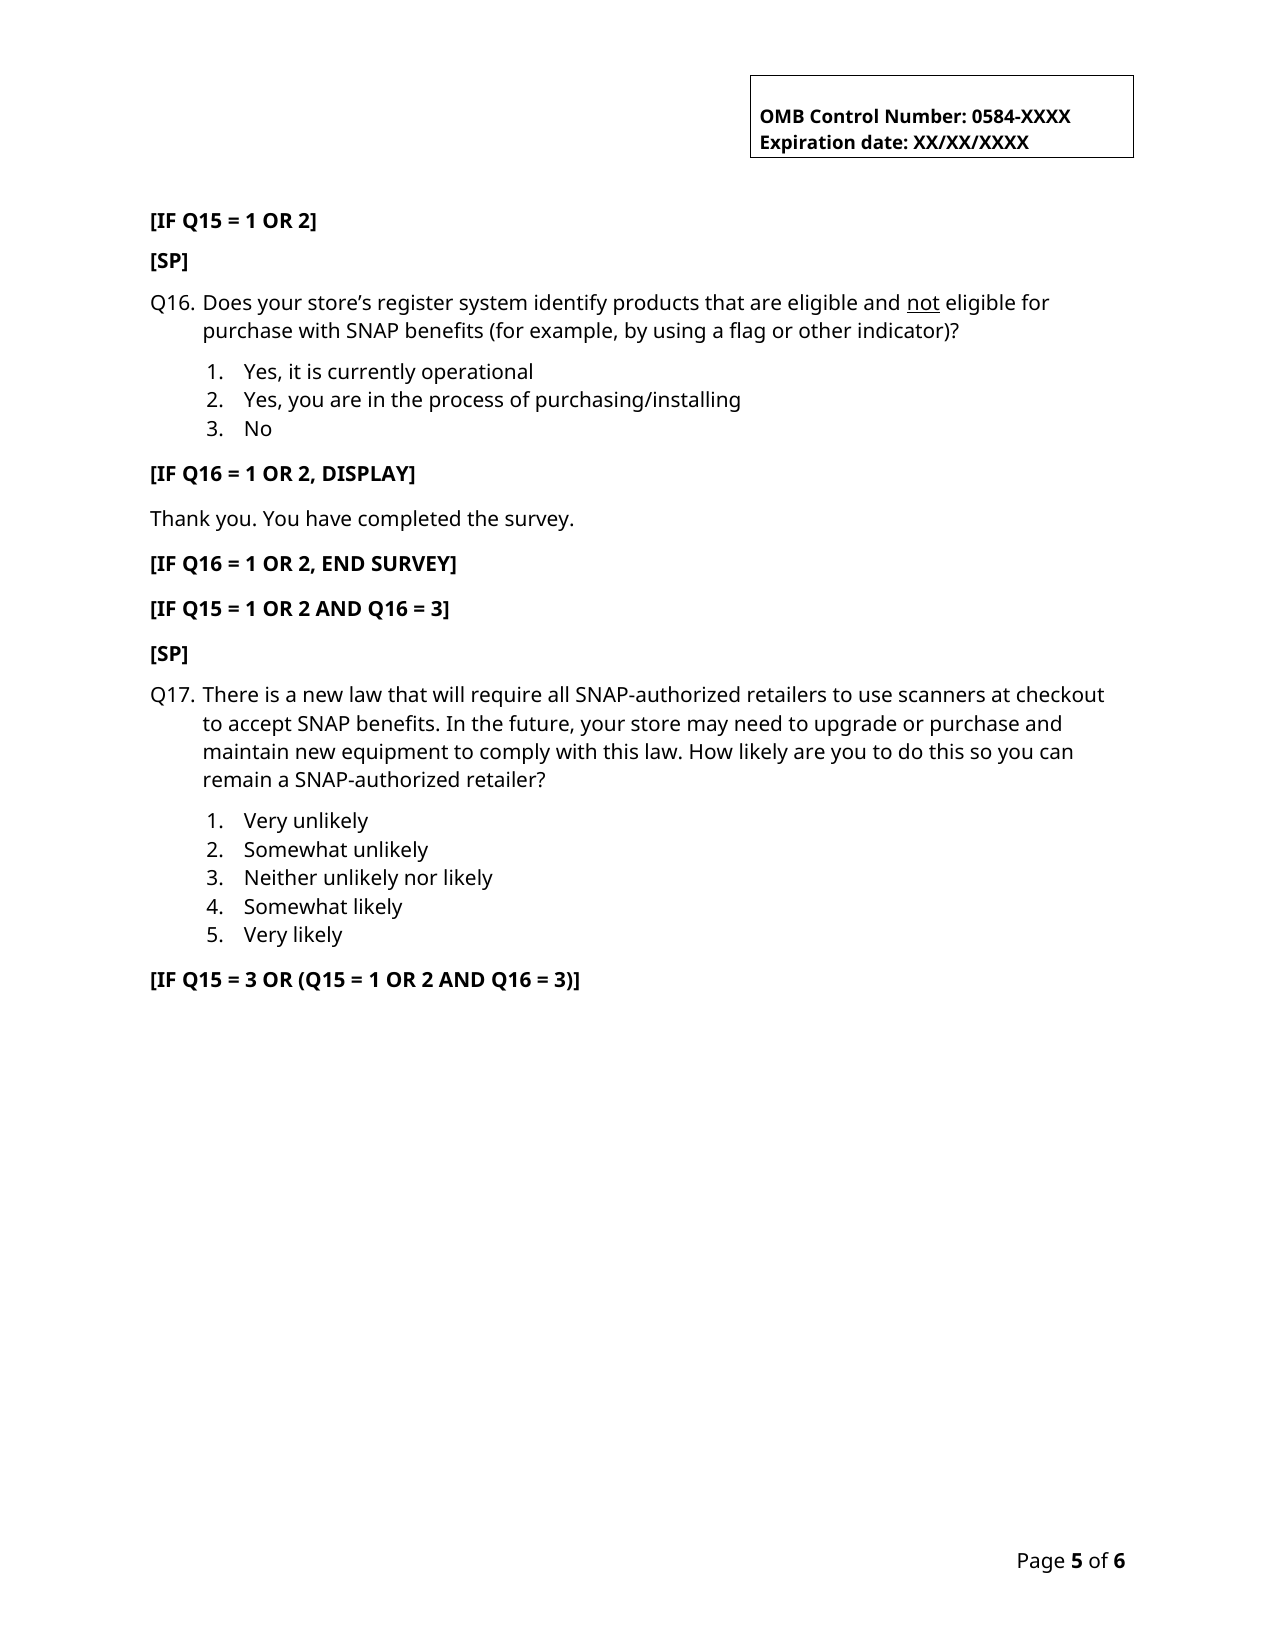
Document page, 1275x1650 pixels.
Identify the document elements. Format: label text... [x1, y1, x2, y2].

list Yes, you are in the process of purchasing/installing [206, 385, 1125, 414]
text [IF Q15 = 1 OR 2 AND Q16 = 3] [150, 594, 1125, 623]
text [SP] [150, 247, 1125, 275]
text [IF Q15 = 3 OR (Q15 = 1 OR 2 AND Q16 = 3)] [150, 965, 1125, 994]
list Very unlikely [206, 807, 1125, 835]
list Yes, it is currently operational [206, 357, 1125, 385]
text [IF Q16 = 1 OR 2, END SURVEY] [150, 549, 1125, 578]
list Neither unlikely nor likely [206, 863, 1125, 892]
list Somewhat likely [206, 892, 1125, 920]
text Q17. There is a new law that will require all SNAP-authorized retailers to use scanners at checkout to accept SNAP benefits. In the future, your store may need to upgrade or purchase and maintain new equipment to comply with this law. How likely are you to do this so you can remain a SNAP-authorized retailer? [150, 680, 1125, 794]
text [IF Q16 = 1 OR 2, DISPLAY] [150, 459, 1125, 487]
list Very likely [206, 920, 1125, 949]
list Somewhat unlikely [206, 835, 1125, 863]
text Thank you. You have completed the survey. [150, 504, 1125, 532]
list No [206, 414, 1125, 442]
text Q16. Does your store’s register system identify products that are eligible and not eligible for purchase with SNAP benefits (for example, by using a flag or other indicator)? [150, 288, 1125, 344]
text [IF Q15 = 1 OR 2] [150, 206, 1125, 234]
text [SP] [150, 639, 1125, 668]
